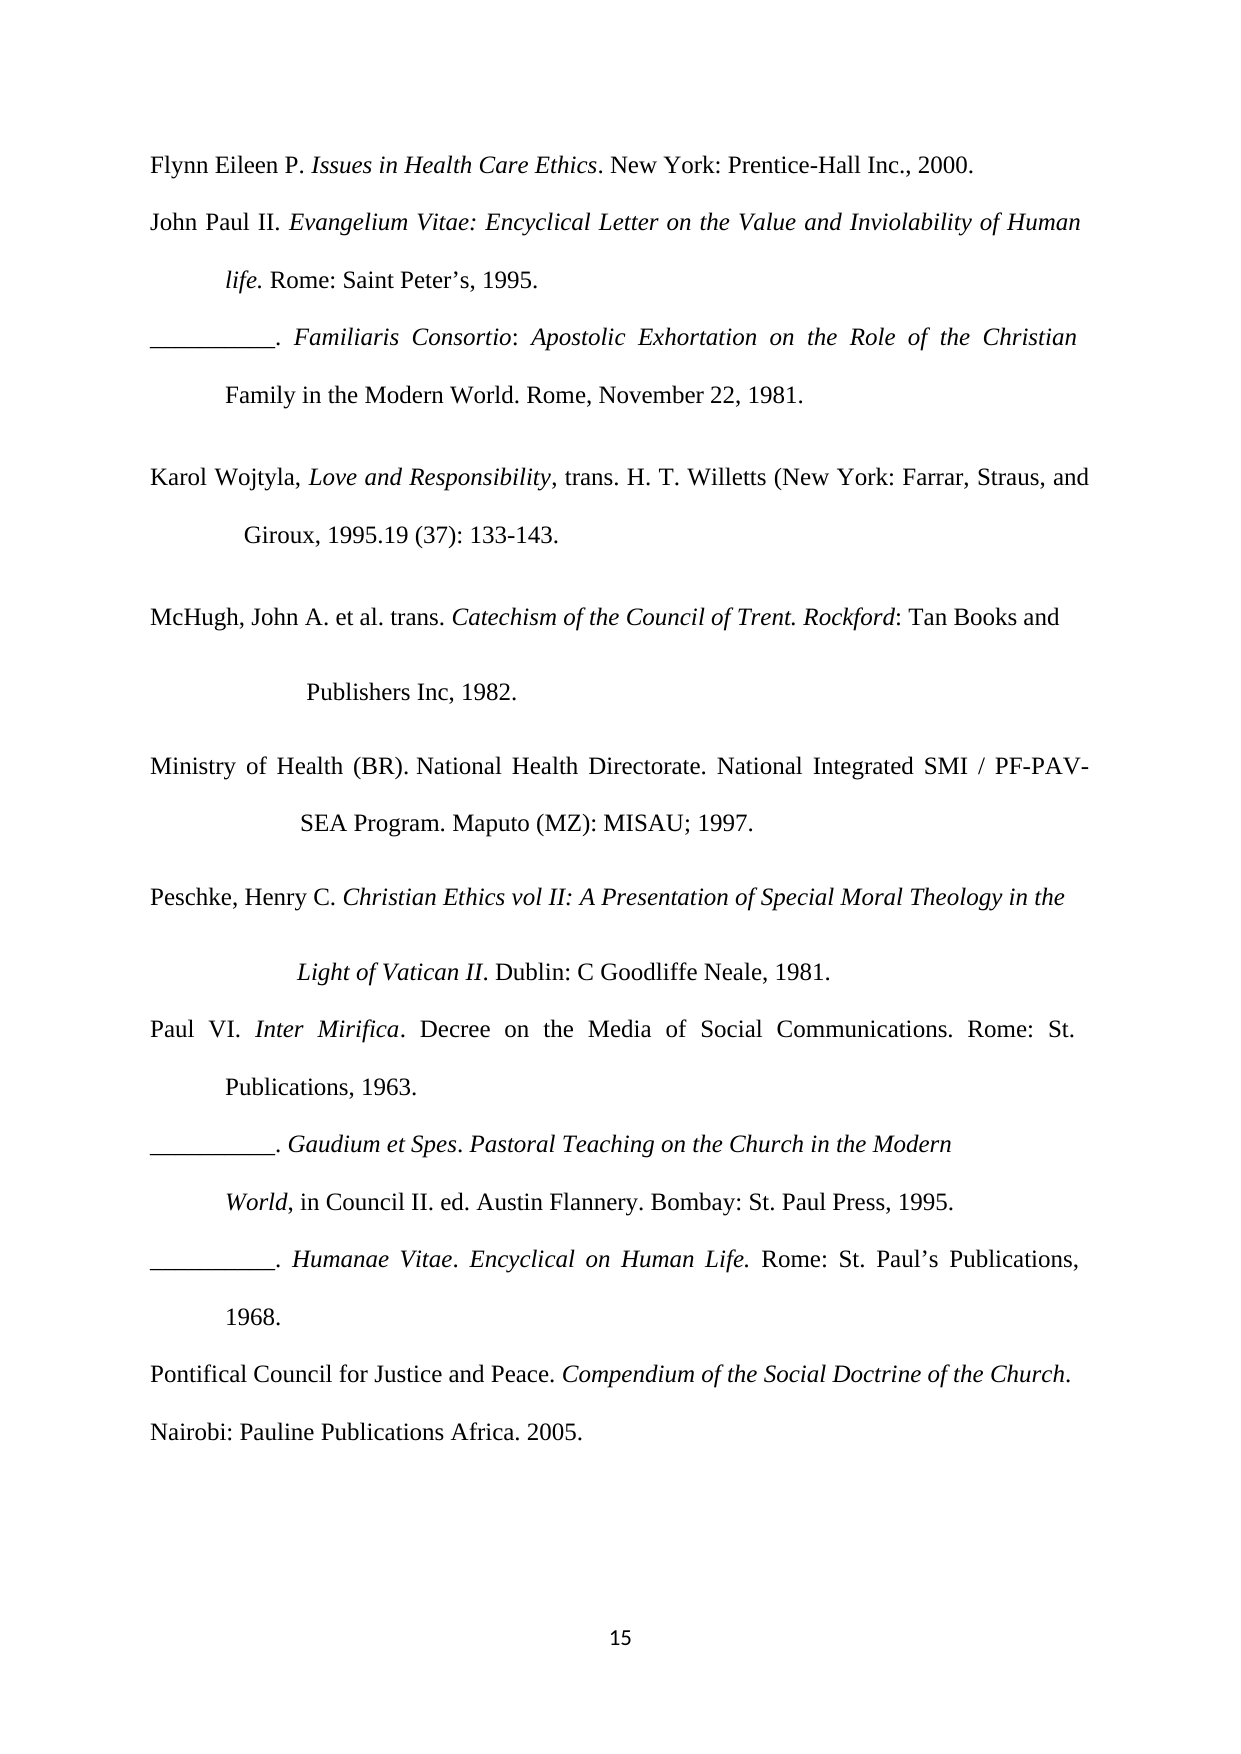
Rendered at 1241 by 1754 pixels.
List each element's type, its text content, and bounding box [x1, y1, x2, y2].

text Publishers Inc, 1982. [300, 677, 1090, 705]
text Paul VI. Inter Mirifica. Decree on the Media of Social Communications. Rome: St. Publications, 1963. [150, 1014, 1090, 1100]
text McHugh, John A. et al. trans. Catechism of the Council of Trent. Rockford: Tan Books and [150, 602, 1090, 631]
text Pontifical Council for Justice and Peace. Compendium of the Social Doctrine of the Church. Nairobi: Pauline Publications Africa. 2005. [150, 1359, 1090, 1445]
text __________. Familiaris Consortio: Apostolic Exhortation on the Role of the Christian Family in the Modern World. Rome, November 22, 1981. [150, 322, 1090, 409]
text __________. Gaudium et Spes. Pastoral Teaching on the Church in the Modern World, in Council II. ed. Austin Flannery. Bombay: St. Paul Press, 1995. [150, 1129, 1090, 1215]
text Ministry of Health (BR). National Health Directorate. National Integrated SMI / PF-PAV-SEA Program. Maputo (MZ): MISAU; 1997. [150, 751, 1090, 837]
text Peschke, Henry C. Christian Ethics vol II: A Presentation of Special Moral Theology in the [150, 882, 1090, 911]
text __________. Humanae Vitae. Encyclical on Human Life. Rome: St. Paul’s Publications, 1968. [150, 1244, 1090, 1330]
text Karol Wojtyla, Love and Responsibility, trans. H. T. Willetts (New York: Farrar, Straus, and Giroux, 1995.19 (37): 133-143. [150, 462, 1090, 549]
text Light of Vatican II. Dublin: C Goodliffe Neale, 1981. [291, 957, 1090, 985]
text Flynn Eileen P. Issues in Health Care Ethics. New York: Prentice-Hall Inc., 2000. [150, 150, 1090, 179]
text John Paul II. Evangelium Vitae: Encyclical Letter on the Value and Inviolability of Human life. Rome: Saint Peter’s, 1995. [150, 207, 1090, 294]
